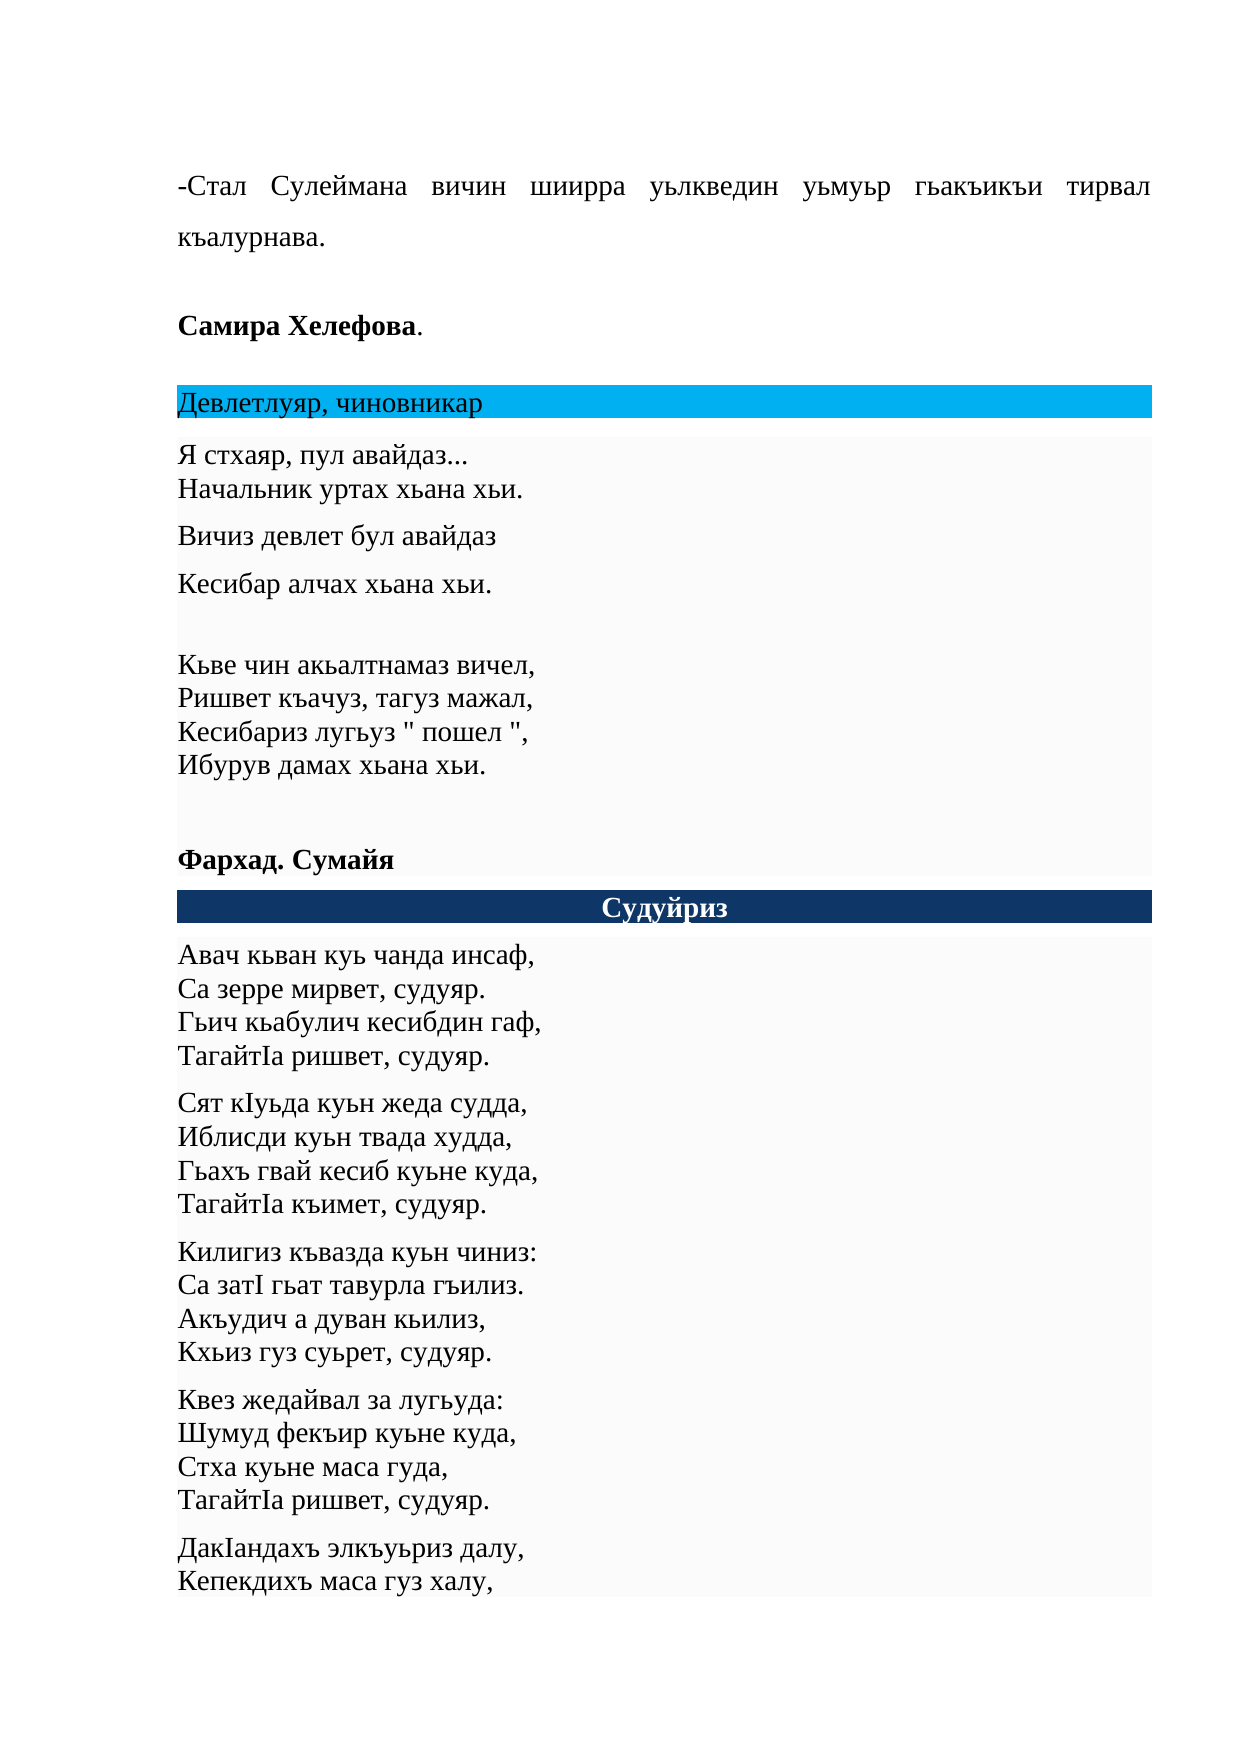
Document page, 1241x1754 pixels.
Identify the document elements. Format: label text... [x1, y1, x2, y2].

text -Стал Сулеймана вичин шиирра уьлкведин уьмуьр гьакъикъи тирвал къалурнава. [177, 168, 1152, 252]
text Сят кIуьда куьн жеда судда, Иблисди куьн твада худда, Гьахъ гвай кесиб куьне куда, ТагайтIа къимет, судуяр. [177, 1086, 1152, 1220]
text Килигиз къвазда куьн чиниз: Са затI гьат тавурла гъилиз. Акъудич а дуван кьилиз, Кхьиз гуз суьрет, судуяр. [177, 1234, 1152, 1368]
text Я стхаяр, пул авайдаз... Начальник уртах хьана хьи. [177, 437, 1152, 504]
text Судуйриз [177, 890, 1152, 923]
text Девлетлуяр, чиновникар [177, 385, 1152, 418]
text Кьве чин акьалтнамаз вичел, Ришвет къачуз, тагуз мажал, Кесибариз лугьуз " пошел ", Ибурув дамах хьана хьи. [177, 613, 1152, 781]
text Квез жедайвал за лугьуда: Шумуд фекъир куьне куда, Стха куьне маса гуда, ТагайтIа ришвет, судуяр. [177, 1382, 1152, 1516]
text Авач кьван куь чанда инсаф, Са зерре мирвет, судуяр. Гьич кьабулич кесибдин гаф, ТагайтIа ришвет, судуяр. [177, 937, 1152, 1072]
text Фархад. Сумайя [177, 842, 1152, 876]
text Кесибар алчах хьана хьи. [177, 566, 1152, 599]
text Самира Хелефова. [177, 308, 1152, 341]
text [177, 1530, 1152, 1597]
text Вичиз девлет бул авайдаз [177, 518, 1152, 552]
